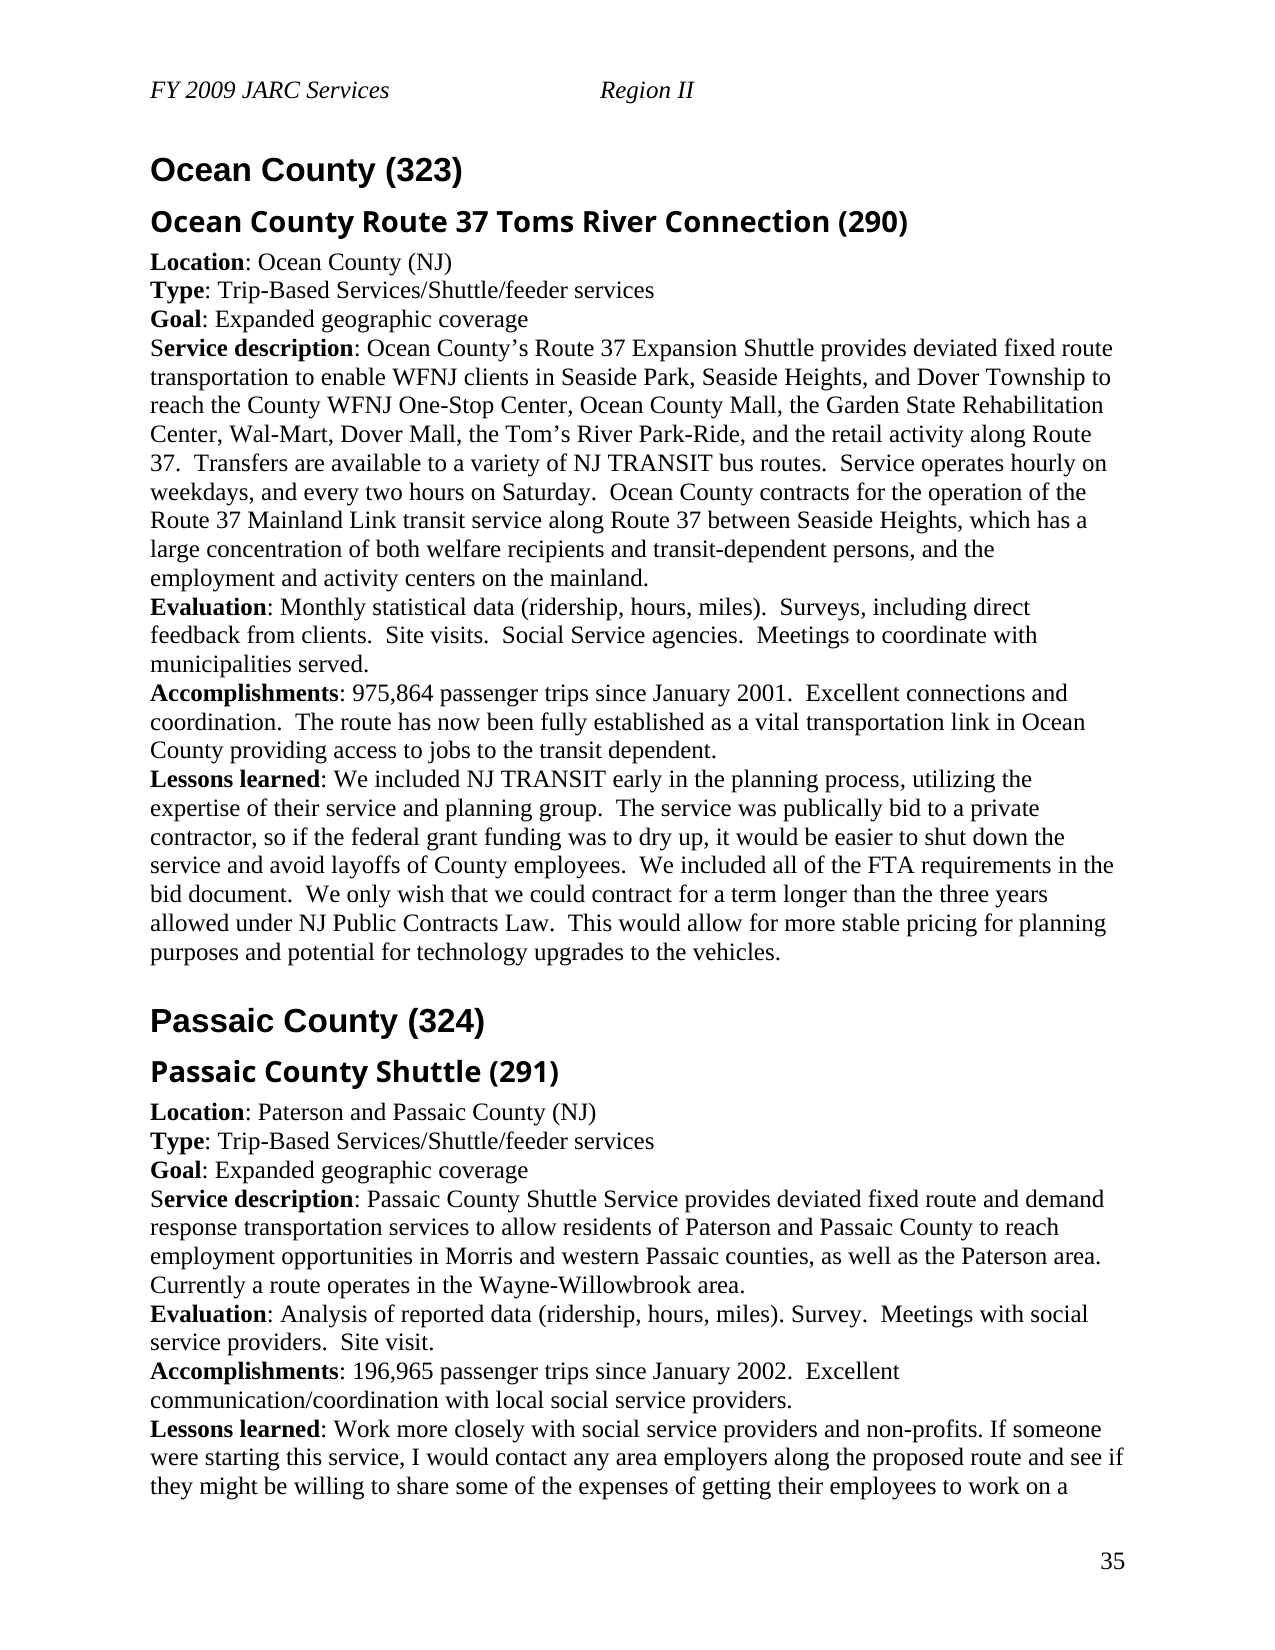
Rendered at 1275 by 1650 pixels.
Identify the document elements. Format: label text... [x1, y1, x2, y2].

text Goal: Expanded geographic coverage [150, 1155, 1125, 1184]
subtitle Ocean County (323) [150, 150, 1125, 188]
text Type: Trip-Based Services/Shuttle/feeder services [150, 1126, 1125, 1155]
subtitle Passaic County (324) [150, 1001, 1125, 1039]
text Location: Paterson and Passaic County (NJ) [150, 1097, 1125, 1126]
subtitle Passaic County Shuttle (291) [150, 1052, 1125, 1091]
text Evaluation: Monthly statistical data (ridership, hours, miles). Surveys, including direct feedback from clients. Site visits. Social Service agencies. Meetings to coordinate with municipalities served. [150, 592, 1125, 678]
text Accomplishments: 975,864 passenger trips since January 2001. Excellent connections and coordination. The route has now been fully established as a vital transportation link in Ocean County providing access to jobs to the transit dependent. [150, 678, 1125, 764]
text Goal: Expanded geographic coverage [150, 304, 1125, 333]
text Lessons learned: We included NJ TRANSIT early in the planning process, utilizing the expertise of their service and planning group. The service was publically bid to a private contractor, so if the federal grant funding was to dry up, it would be easier to shut down the service and avoid layoffs of County employees. We included all of the FTA requirements in the bid document. We only wish that we could contract for a term longer than the three years allowed under NJ Public Contracts Law. This would allow for more stable pricing for planning purposes and potential for technology upgrades to the vehicles. [150, 764, 1125, 966]
text Service description: Ocean County’s Route 37 Expansion Shuttle provides deviated fixed route transportation to enable WFNJ clients in Seaside Park, Seaside Heights, and Dover Township to reach the County WFNJ One-Stop Center, Ocean County Mall, the Garden State Rehabilitation Center, Wal-Mart, Dover Mall, the Tom’s River Park-Ride, and the retail activity along Route 37. Transfers are available to a variety of NJ TRANSIT bus routes. Service operates hourly on weekdays, and every two hours on Saturday. Ocean County contracts for the operation of the Route 37 Mainland Link transit service along Route 37 between Seaside Heights, which has a large concentration of both welfare recipients and transit-dependent persons, and the employment and activity centers on the mainland. [150, 333, 1125, 592]
text Service description: Passaic County Shuttle Service provides deviated fixed route and demand response transportation services to allow residents of Paterson and Passaic County to reach employment opportunities in Morris and western Passaic counties, as well as the Paterson area. Currently a route operates in the Wayne-Willowbrook area. [150, 1184, 1125, 1299]
text Location: Ocean County (NJ) [150, 247, 1125, 276]
text Accomplishments: 196,965 passenger trips since January 2002. Excellent communication/coordination with local social service providers. [150, 1356, 1125, 1414]
text Evaluation: Analysis of reported data (ridership, hours, miles). Survey. Meetings with social service providers. Site visit. [150, 1299, 1125, 1356]
subtitle Ocean County Route 37 Toms River Connection (290) [150, 201, 1125, 241]
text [150, 1414, 1125, 1500]
text Type: Trip-Based Services/Shuttle/feeder services [150, 276, 1125, 304]
